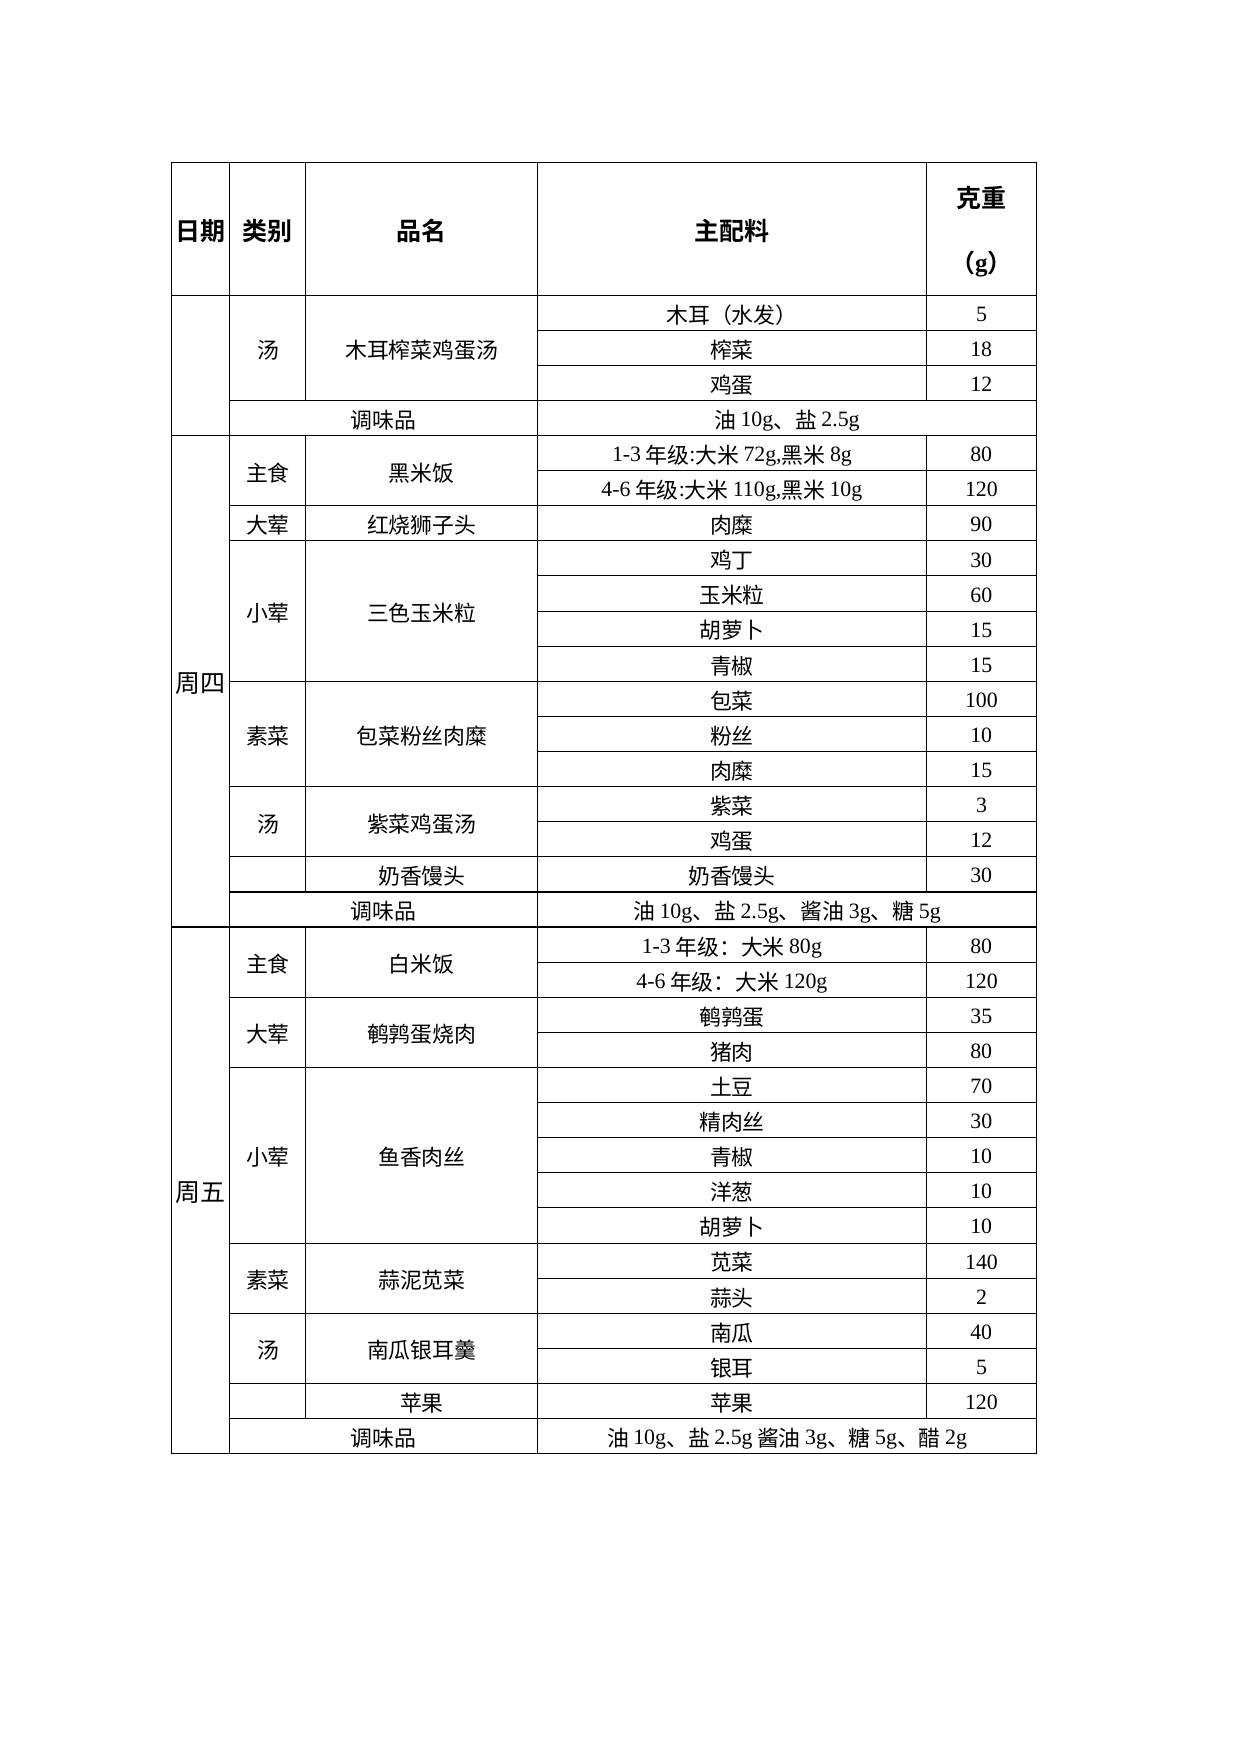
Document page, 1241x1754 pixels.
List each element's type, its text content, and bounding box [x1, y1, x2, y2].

table_cell 鸡丁 [538, 541, 926, 575]
table_cell 粉丝 [538, 717, 926, 751]
table_cell 周四 [172, 436, 229, 926]
table_cell 玉米粒 [538, 576, 926, 611]
table_cell 猪肉 [538, 1033, 926, 1067]
table_header 克重（g） [927, 163, 1036, 294]
table_cell 大荤 [230, 506, 305, 540]
table_cell [230, 857, 305, 891]
table_cell 苋菜 [538, 1244, 926, 1277]
table_cell [230, 1384, 305, 1418]
table_cell 12 [927, 822, 1036, 856]
table_cell 10 [927, 1173, 1036, 1207]
table_cell 黑米饭 [306, 436, 537, 505]
table_cell 三色玉米粒 [306, 541, 537, 681]
table_cell 4-6年级：大米120g [538, 963, 926, 997]
table_cell 小荤 [230, 541, 305, 681]
table_cell 鸡蛋 [538, 822, 926, 856]
table_cell 土豆 [538, 1068, 926, 1102]
table_cell 银耳 [538, 1349, 926, 1383]
table_cell 南瓜银耳羹 [306, 1314, 537, 1383]
table_cell 120 [927, 471, 1036, 505]
table_cell 汤 [230, 296, 305, 400]
table_header 日期 [172, 163, 229, 294]
table_cell 紫菜 [538, 787, 926, 821]
table_cell 青椒 [538, 647, 926, 681]
table_cell 鸡蛋 [538, 366, 926, 400]
table_cell 木耳榨菜鸡蛋汤 [306, 296, 537, 400]
table_cell 5 [927, 296, 1036, 330]
table_cell 鱼香肉丝 [306, 1068, 537, 1242]
table_cell 胡萝卜 [538, 1208, 926, 1242]
table_cell 白米饭 [306, 928, 537, 997]
table_cell 3 [927, 787, 1036, 821]
table_cell 肉糜 [538, 506, 926, 540]
table_cell 苹果 [538, 1384, 926, 1418]
table_cell 周五 [172, 928, 229, 1453]
table_cell 80 [927, 436, 1036, 470]
table_cell 包菜 [538, 682, 926, 716]
table_cell 18 [927, 331, 1036, 365]
table_header 品名 [306, 163, 537, 294]
table_cell 鹌鹑蛋 [538, 998, 926, 1032]
table_cell 木耳（水发） [538, 296, 926, 330]
table_cell 奶香馒头 [538, 857, 926, 891]
table_cell 青椒 [538, 1138, 926, 1172]
table_cell 肉糜 [538, 752, 926, 786]
table_cell 80 [927, 928, 1036, 962]
table_cell 紫菜鸡蛋汤 [306, 787, 537, 856]
table_cell 素菜 [230, 1244, 305, 1313]
table_cell 洋葱 [538, 1173, 926, 1207]
table_cell 10 [927, 1138, 1036, 1172]
table_cell 素菜 [230, 682, 305, 786]
table_cell 包菜粉丝肉糜 [306, 682, 537, 786]
table_cell 90 [927, 506, 1036, 540]
table_cell 15 [927, 752, 1036, 786]
table_cell 10 [927, 717, 1036, 751]
table_cell 30 [927, 857, 1036, 891]
table_cell 汤 [230, 787, 305, 856]
table_cell 蒜头 [538, 1279, 926, 1313]
table_cell 油10g、盐2.5g酱油3g、糖5g、醋2g [538, 1419, 1036, 1453]
table_cell 主食 [230, 928, 305, 997]
table_cell 1-3年级:大米72g,黑米8g [538, 436, 926, 470]
table_cell 小荤 [230, 1068, 305, 1242]
table_cell 10 [927, 1208, 1036, 1242]
table_cell 苹果 [306, 1384, 537, 1418]
table_cell 榨菜 [538, 331, 926, 365]
table_cell 南瓜 [538, 1314, 926, 1348]
table_cell 15 [927, 647, 1036, 681]
table_cell 红烧狮子头 [306, 506, 537, 540]
table_cell 100 [927, 682, 1036, 716]
table_cell 蒜泥苋菜 [306, 1244, 537, 1313]
table_cell 奶香馒头 [306, 857, 537, 891]
table_cell 12 [927, 366, 1036, 400]
table_cell 调味品 [230, 893, 537, 926]
table_cell 80 [927, 1033, 1036, 1067]
table_cell 70 [927, 1068, 1036, 1102]
table_cell 调味品 [230, 401, 537, 435]
table_cell 鹌鹑蛋烧肉 [306, 998, 537, 1067]
table_cell 1-3年级：大米80g [538, 928, 926, 962]
table_cell 油10g、盐2.5g [538, 401, 1036, 435]
table_header 类别 [230, 163, 305, 294]
table_cell 调味品 [230, 1419, 537, 1453]
table_cell 140 [927, 1244, 1036, 1277]
table_header 主配料 [538, 163, 926, 294]
table_cell 5 [927, 1349, 1036, 1383]
table_cell 120 [927, 963, 1036, 997]
table_cell 油10g、盐2.5g、酱油3g、糖5g [538, 893, 1036, 926]
table_cell 15 [927, 612, 1036, 646]
table_cell 60 [927, 576, 1036, 611]
table_cell 30 [927, 541, 1036, 575]
table_cell 4-6年级:大米110g,黑米10g [538, 471, 926, 505]
table_cell 120 [927, 1384, 1036, 1418]
table_cell 胡萝卜 [538, 612, 926, 646]
table_cell 大荤 [230, 998, 305, 1067]
table_cell 主食 [230, 436, 305, 505]
table_cell 汤 [230, 1314, 305, 1383]
table_cell 30 [927, 1103, 1036, 1137]
table_cell 40 [927, 1314, 1036, 1348]
table_cell 2 [927, 1279, 1036, 1313]
table_cell 精肉丝 [538, 1103, 926, 1137]
table_cell 35 [927, 998, 1036, 1032]
